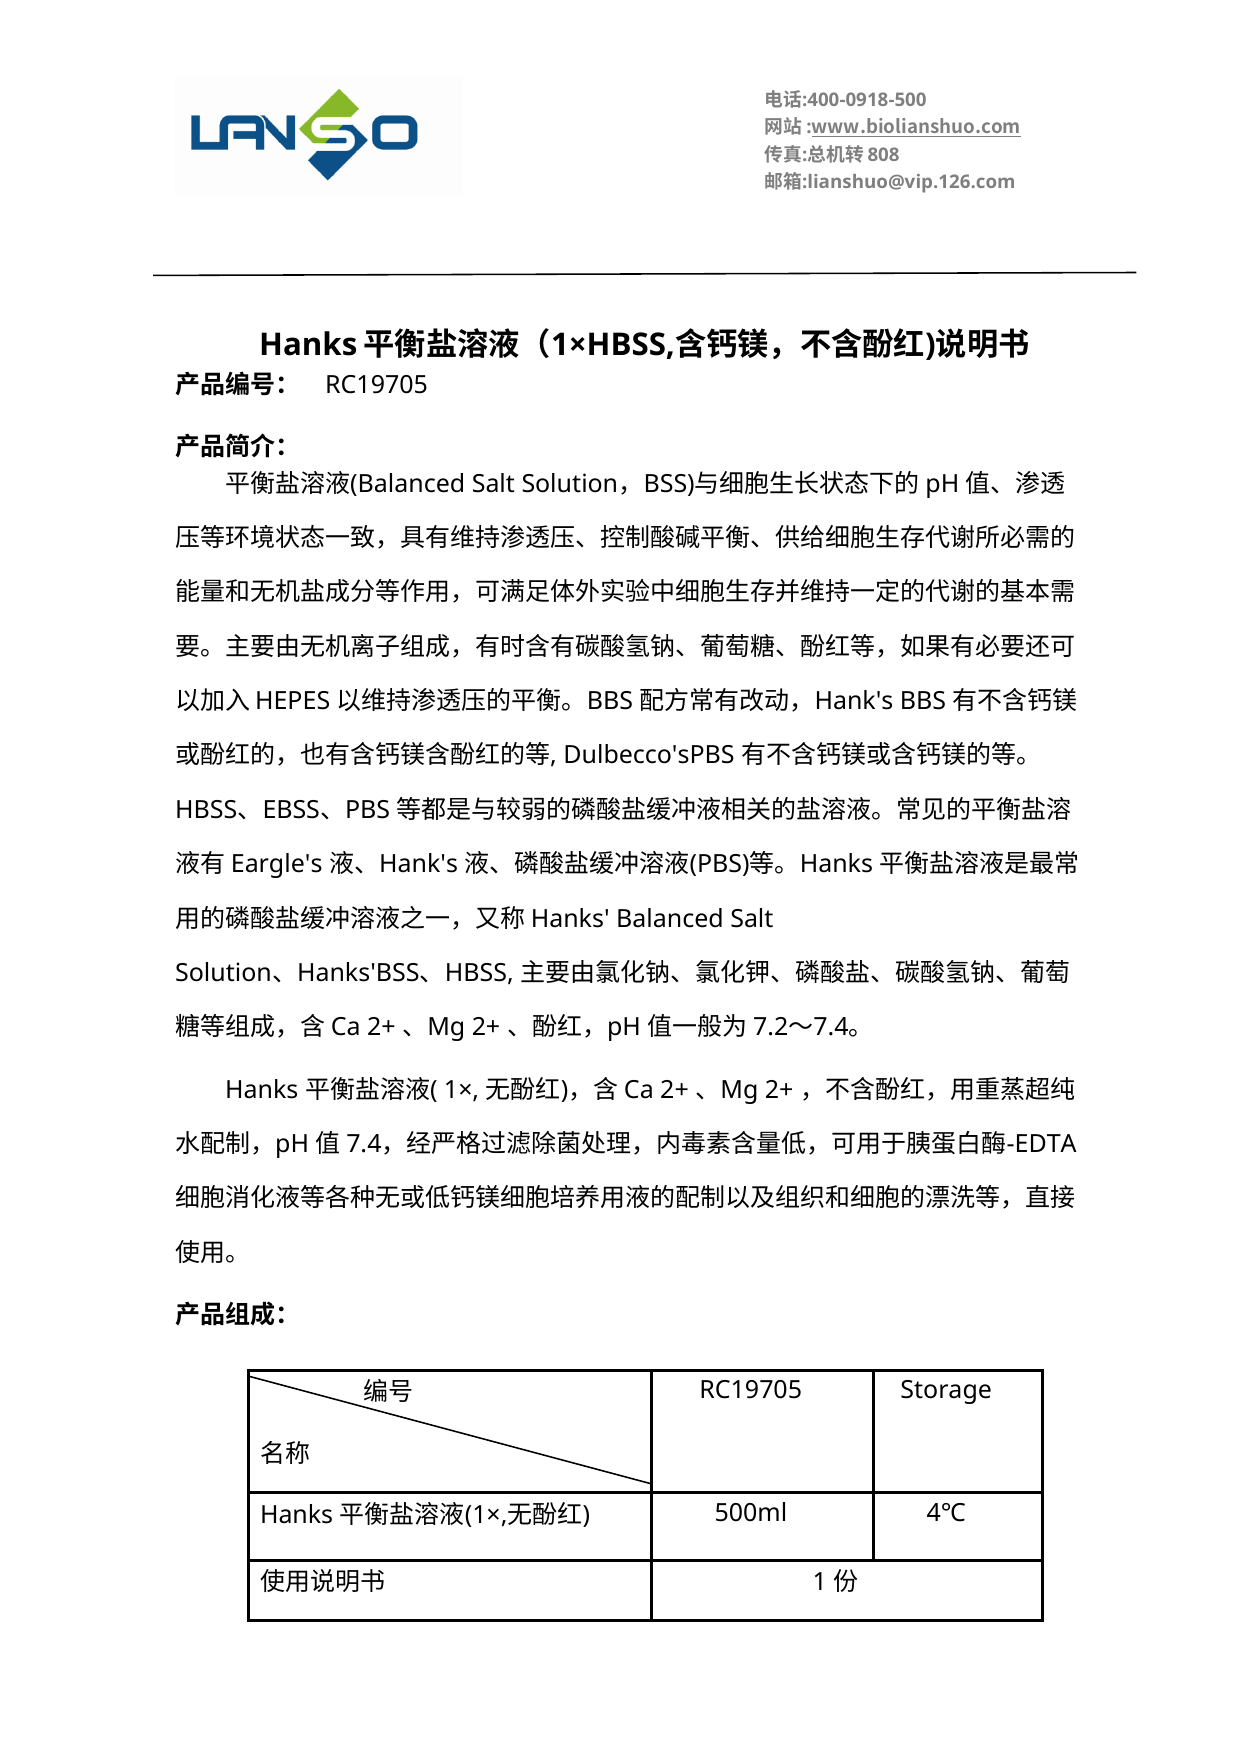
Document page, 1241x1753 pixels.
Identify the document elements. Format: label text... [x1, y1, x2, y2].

table_header Storage [875, 1372, 1041, 1491]
table_cell 1 份 [653, 1562, 1041, 1619]
text Hanks 平衡盐溶液( 1×, 无酚红)，含 Ca 2+ 、Mg 2+ ，不含酚红，用重蒸超纯水配制，pH 值 7.4，经严格过滤除菌处理，内毒素含量低，可用于胰蛋白酶-EDTA 细胞消化液等各种无或低钙镁细胞培养用液的配制以及组织和细胞的漂洗等，直接使用。 [175, 1069, 1090, 1268]
text 产品组成： [175, 1294, 1113, 1331]
text 平衡盐溶液(Balanced Salt Solution，BSS)与细胞生长状态下的 pH 值、渗透压等环境状态一致，具有维持渗透压、控制酸碱平衡、供给细胞生存代谢所必需的能量和无机盐成分等作用，可满足体外实验中细胞生存并维持一定的代谢的基本需要。主要由无机离子组成，有时含有碳酸氢钠、葡萄糖、酚红等，如果有必要还可以加入HEPES 以维持渗透压的平衡。BBS 配方常有改动，Hank's BBS 有不含钙镁或酚红的，也有含钙镁含酚红的等, Dulbecco'sPBS 有不含钙镁或含钙镁的等。HBSS、EBSS、PBS 等都是与较弱的磷酸盐缓冲液相关的盐溶液。常见的平衡盐溶液有 Eargle's 液、Hank's 液、磷酸盐缓冲溶液(PBS)等。Hanks 平衡盐溶液是最常用的磷酸盐缓冲溶液之一，又称 Hanks' Balanced Salt Solution、Hanks'BSS、HBSS, 主要由氯化钠、氯化钾、磷酸盐、碳酸氢钠、葡萄糖等组成，含 Ca 2+ 、Mg 2+ 、酚红，pH 值一般为 7.2～7.4。 [175, 463, 1090, 1043]
table_cell Hanks 平衡盐溶液(1×,无酚红) [250, 1494, 650, 1558]
text Hanks平衡盐溶液（1×HBSS,含钙镁，不含酚红)说明书 [175, 319, 1113, 365]
table_header RC19705 [653, 1372, 872, 1491]
table_cell 使用说明书 [250, 1562, 650, 1619]
table_header 编号 名称 [250, 1372, 650, 1482]
picture [175, 77, 463, 195]
text 产品编号： RC19705 [175, 365, 1090, 401]
table_cell 500ml [653, 1494, 872, 1558]
text 产品简介： [175, 427, 1113, 463]
table_header 编号 名称 [250, 1378, 650, 1491]
table_cell 4℃ [875, 1494, 1041, 1558]
